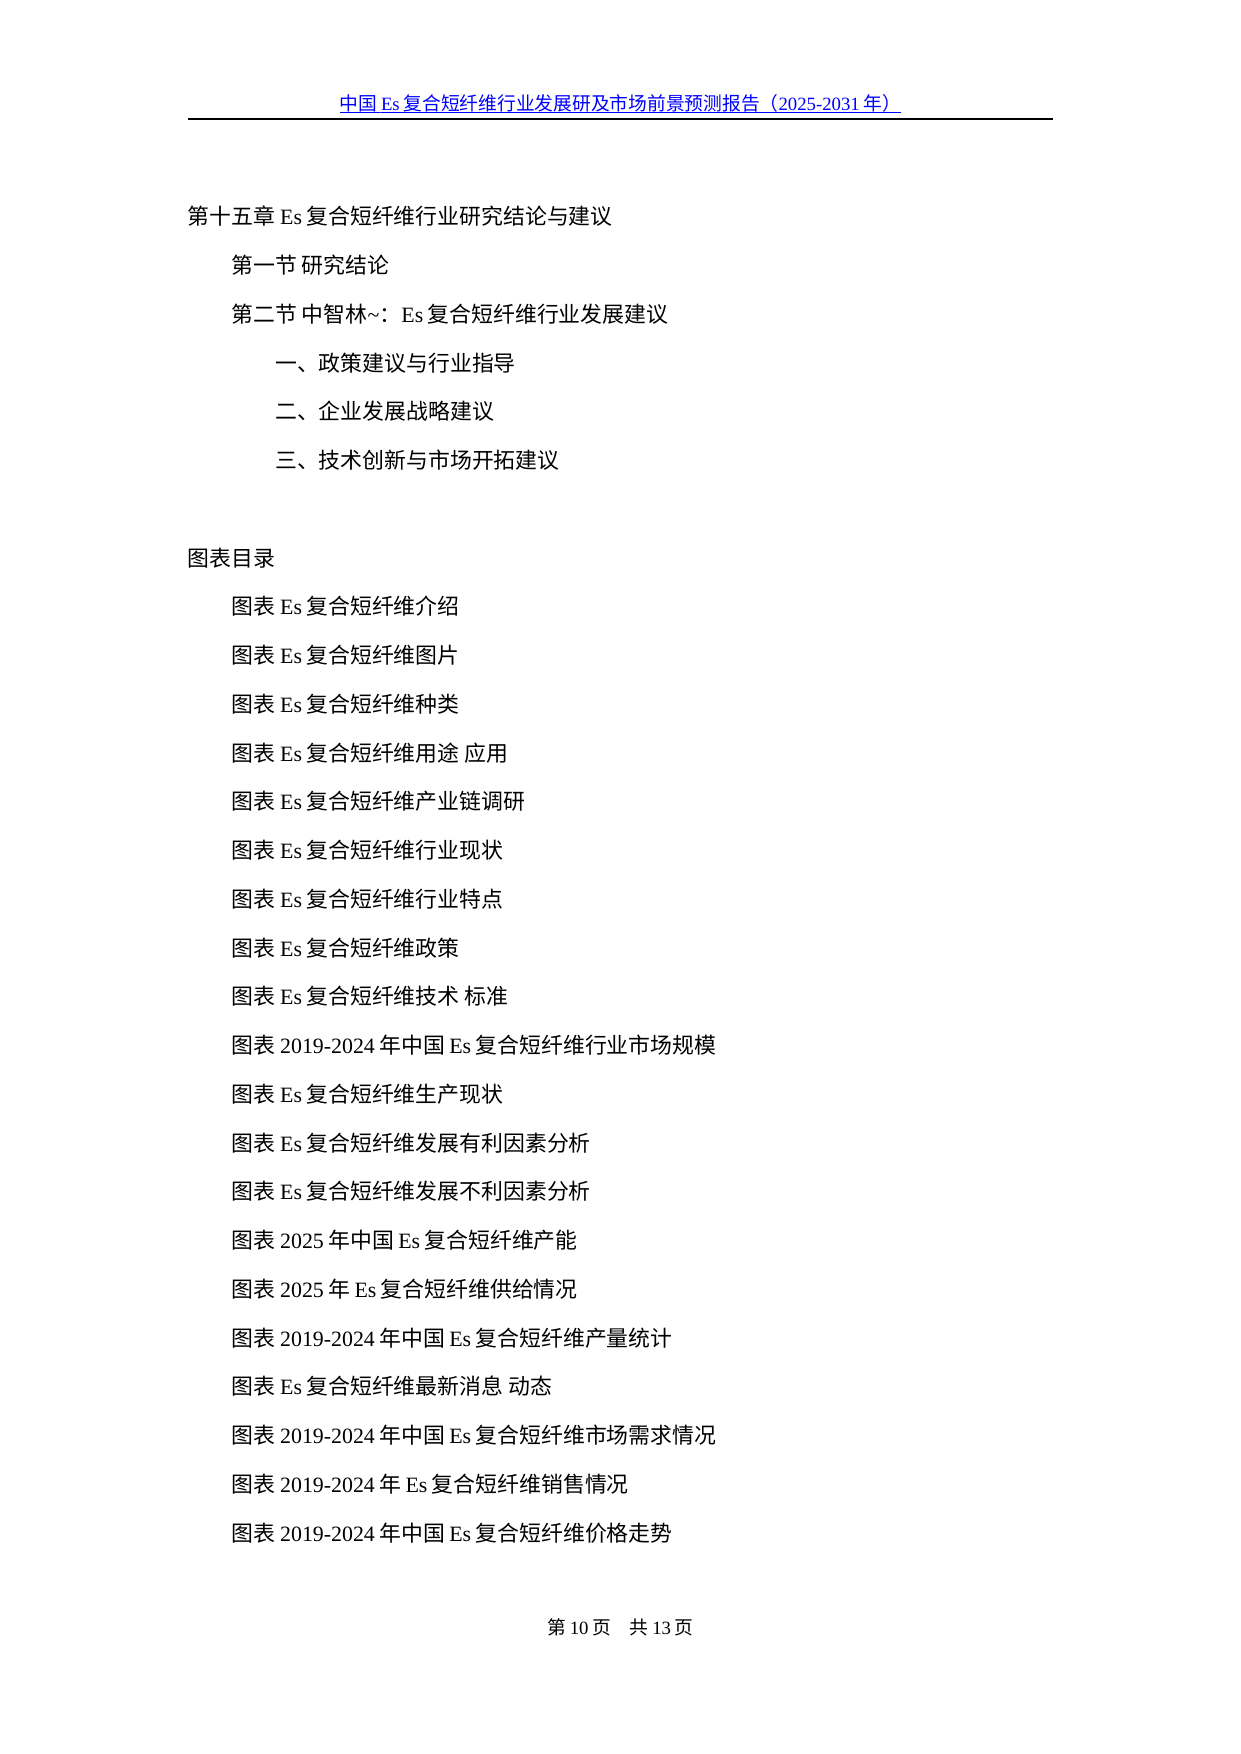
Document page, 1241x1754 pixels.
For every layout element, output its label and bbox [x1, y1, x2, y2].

text [187, 150, 1053, 1548]
